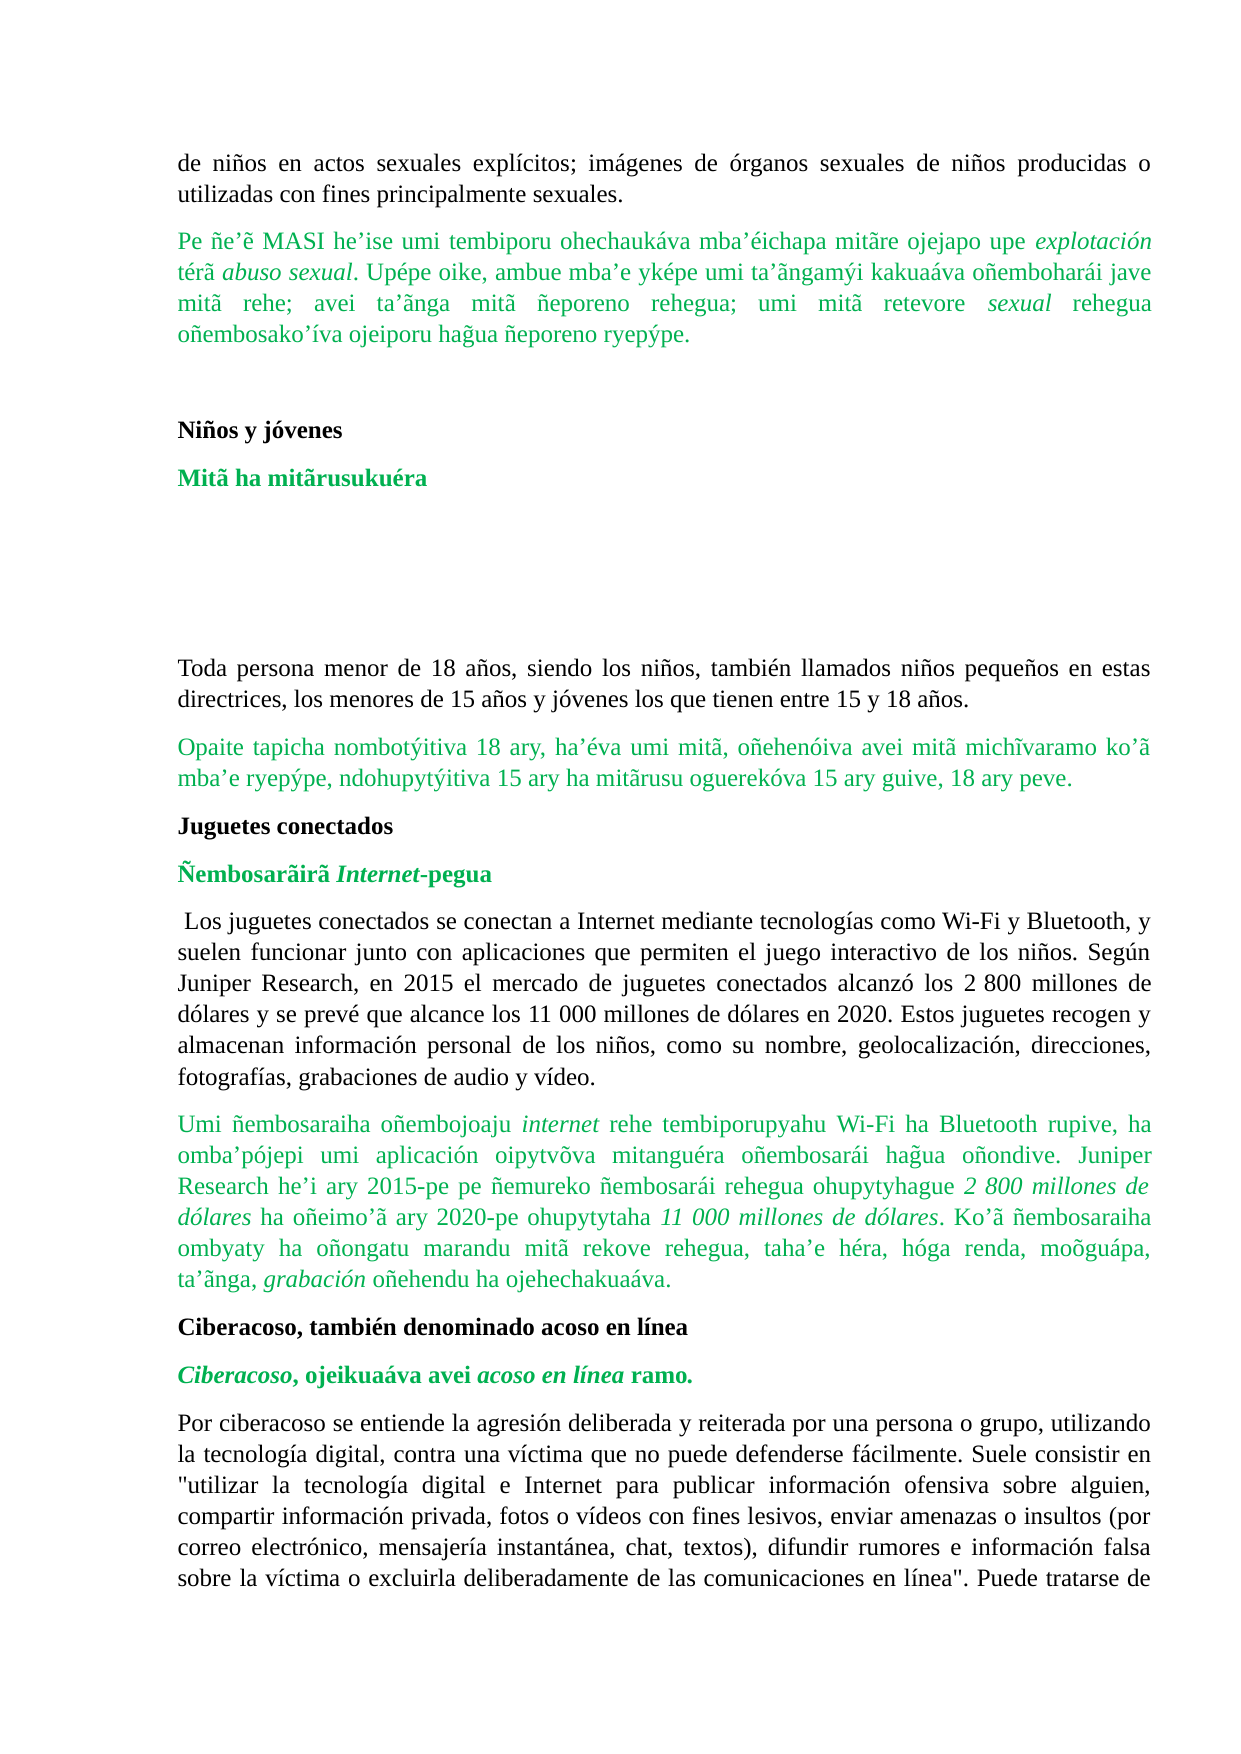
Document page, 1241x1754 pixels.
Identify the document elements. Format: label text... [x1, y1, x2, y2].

text Ciberacoso, también denominado acoso en línea [177, 1312, 1152, 1341]
text Los juguetes conectados se conectan a Internet mediante tecnologías como Wi-Fi y Bluetooth, y suelen funcionar junto con aplicaciones que permiten el juego interactivo de los niños. Según Juniper Research, en 2015 el mercado de juguetes conectados alcanzó los 2 800 millones de dólares y se prevé que alcance los 11 000 millones de dólares en 2020. Estos juguetes recogen y almacenan información personal de los niños, como su nombre, geolocalización, direcciones, fotografías, grabaciones de audio y vídeo. [177, 906, 1152, 1090]
text Niños y jóvenes [177, 415, 1152, 444]
text Umi ñembosaraiha oñembojoaju internet rehe tembiporupyahu Wi-Fi ha Bluetooth rupive, ha omba’pójepi umi aplicación oipytvõva mitanguéra oñembosarái hag̃ua oñondive. Juniper Research he’i ary 2015-pe pe ñemureko ñembosarái rehegua ohupytyhague 2 800 millones de dólares ha oñeimo’ã ary 2020-pe ohupytytaha 11 000 millones de dólares. Ko’ã ñembosaraiha ombyaty ha oñongatu marandu mitã rekove rehegua, taha’e héra, hóga renda, moõguápa, ta’ãnga, grabación oñehendu ha ojehechakuaáva. [177, 1109, 1152, 1293]
text Ñembosarãirã Internet-pegua [177, 859, 1152, 887]
text Toda persona menor de 18 años, siendo los niños, también llamados niños pequeños en estas directrices, los menores de 15 años y jóvenes los que tienen entre 15 y 18 años. [177, 653, 1152, 713]
text Opaite tapicha nombotýitiva 18 ary, ha’éva umi mitã, oñehenóiva avei mitã michĩvaramo ko’ã mba’e ryepýpe, ndohupytýitiva 15 ary ha mitãrusu oguerekóva 15 ary guive, 18 ary peve. [177, 732, 1152, 792]
text Mitã ha mitãrusukuéra [177, 463, 1152, 491]
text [177, 1408, 1152, 1592]
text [177, 148, 1152, 207]
text Pe ñe’ẽ MASI he’ise umi tembiporu ohechaukáva mba’éichapa mitãre ojejapo upe explotación térã abuso sexual. Upépe oike, ambue mba’e yképe umi ta’ãngamýi kakuaáva oñemboharái jave mitã rehe; avei ta’ãnga mitã ñeporeno rehegua; umi mitã retevore sexual rehegua oñembosako’íva ojeiporu hag̃ua ñeporeno ryepýpe. [177, 226, 1152, 348]
text Ciberacoso, ojeikuaáva avei acoso en línea ramo. [177, 1360, 1152, 1389]
text Juguetes conectados [177, 811, 1152, 840]
